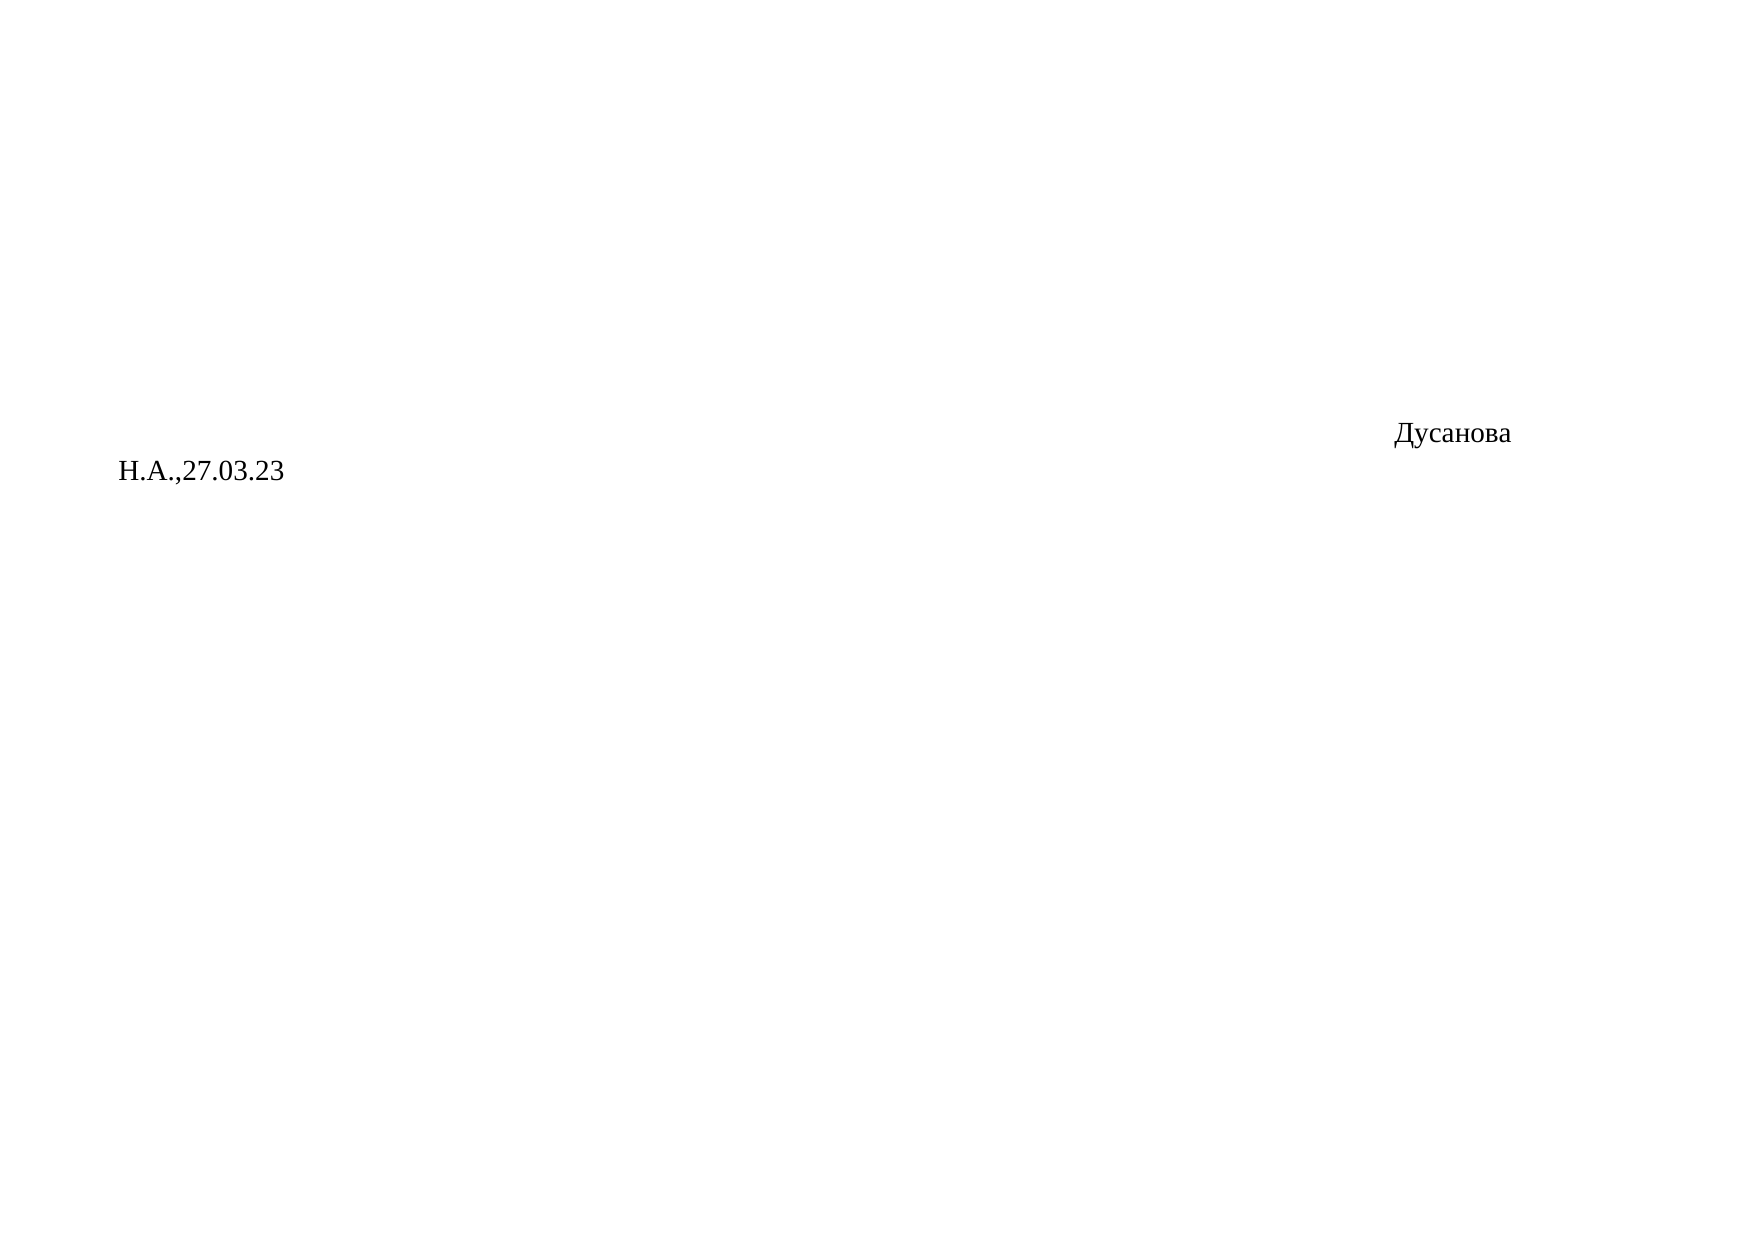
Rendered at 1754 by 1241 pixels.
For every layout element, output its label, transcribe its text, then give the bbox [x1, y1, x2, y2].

text Дусанова Н.А.,27.03.23 [118, 415, 1636, 487]
